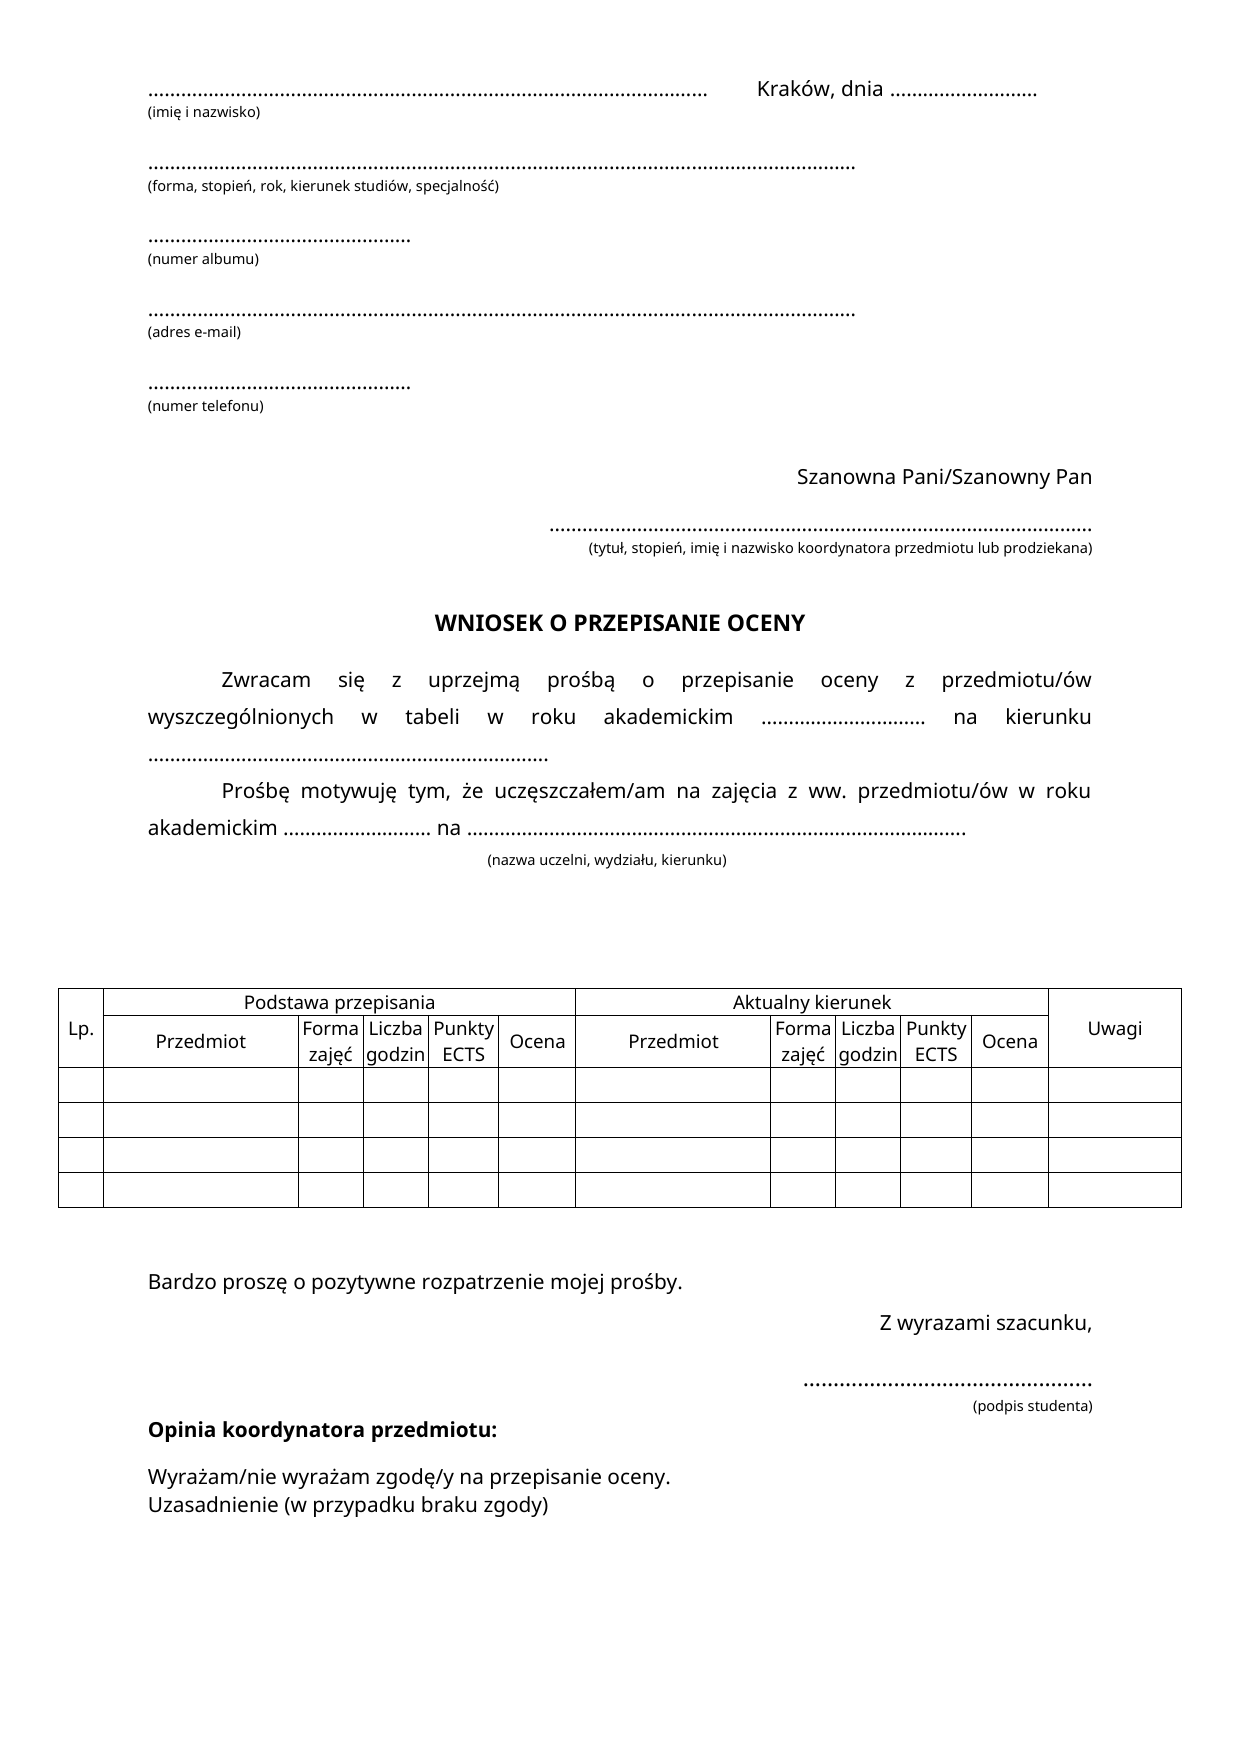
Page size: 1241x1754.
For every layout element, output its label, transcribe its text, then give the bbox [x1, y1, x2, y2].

text ………………………………………… [148, 367, 1093, 396]
table_cell [972, 1173, 1048, 1207]
table_cell [429, 1138, 498, 1172]
text Zwracam się z uprzejmą prośbą o przepisanie oceny z przedmiotu/ów wyszczególnionych w tabeli w roku akademickim ………………………… na kierunku ………………………………………………………………. [148, 665, 1093, 767]
table_cell [576, 1103, 770, 1137]
table_cell [104, 1173, 298, 1207]
text ………………………………………… [148, 1362, 1093, 1393]
table_cell [59, 1173, 103, 1207]
text Z wyrazami szacunku, [148, 1308, 1093, 1337]
table_cell [576, 1173, 770, 1207]
table_cell [836, 1068, 900, 1102]
table_cell [364, 1138, 428, 1172]
table_cell [299, 1138, 363, 1172]
table_cell [771, 1173, 835, 1207]
table_cell [1049, 1068, 1181, 1102]
table_cell Przedmiot [104, 1016, 298, 1067]
table_cell [901, 1068, 971, 1102]
text (nazwa uczelni, wydziału, kierunku) [148, 850, 1093, 869]
table_cell [299, 1068, 363, 1102]
table_cell [299, 1173, 363, 1207]
text Prośbę motywuję tym, że uczęszczałem/am na zajęcia z ww. przedmiotu/ów w roku akademickim ……………………… na ………………………………………………………………………………. [148, 776, 1093, 841]
table_cell [771, 1068, 835, 1102]
table_cell Liczba godzin [364, 1016, 428, 1067]
table_cell [59, 1103, 103, 1137]
table_cell [576, 1138, 770, 1172]
table_cell Punkty ECTS [429, 1016, 498, 1067]
table_cell Forma zajęć [771, 1016, 835, 1067]
text Szanowna Pani/Szanowny Pan [148, 462, 1093, 491]
table_cell [499, 1068, 575, 1102]
table_cell [771, 1103, 835, 1137]
table_cell [364, 1103, 428, 1137]
table_cell [104, 1103, 298, 1137]
table_cell [429, 1103, 498, 1137]
table_cell [1049, 1138, 1181, 1172]
table_cell Przedmiot [576, 1016, 770, 1067]
text (numer telefonu) [148, 396, 1093, 416]
text (forma, stopień, rok, kierunek studiów, specjalność) [148, 176, 1093, 196]
table_cell [364, 1173, 428, 1207]
text Opinia koordynatora przedmiotu: [148, 1415, 1093, 1444]
text ………………………………………… [148, 221, 1093, 249]
table_cell [429, 1173, 498, 1207]
text ………………………………………………………………………………………………………………… [148, 147, 1093, 176]
table_cell [364, 1068, 428, 1102]
table_cell Liczba godzin [836, 1016, 900, 1067]
table_cell [499, 1173, 575, 1207]
text Bardzo proszę o pozytywne rozpatrzenie mojej prośby. [148, 1267, 1093, 1296]
table_cell Forma zajęć [299, 1016, 363, 1067]
table_cell [901, 1103, 971, 1137]
table_cell [836, 1173, 900, 1207]
table_cell [499, 1103, 575, 1137]
table_cell [972, 1068, 1048, 1102]
text (numer albumu) [148, 249, 1093, 269]
table_header Uwagi [1049, 989, 1181, 1067]
table_cell Punkty ECTS [901, 1016, 971, 1067]
table_cell [972, 1103, 1048, 1137]
text (imię i nazwisko) [148, 102, 1093, 122]
text ……………………………………………………………………………………… (tytuł, stopień, imię i nazwisko koordynatora przedmiotu lub prodziekana) [148, 509, 1093, 557]
table_header Podstawa przepisania [104, 989, 575, 1015]
table_cell [576, 1068, 770, 1102]
text Wyrażam/nie wyrażam zgodę/y na przepisanie oceny. [148, 1462, 1093, 1490]
table_cell [1049, 1173, 1181, 1207]
table_cell [836, 1103, 900, 1137]
table_cell [104, 1068, 298, 1102]
text (podpis studenta) [148, 1395, 1093, 1415]
table_cell [901, 1138, 971, 1172]
table_cell [499, 1138, 575, 1172]
table_cell Ocena [499, 1016, 575, 1067]
table_cell Ocena [972, 1016, 1048, 1067]
table_cell [104, 1138, 298, 1172]
table_cell [429, 1068, 498, 1102]
table_cell [59, 1068, 103, 1102]
table_cell [901, 1173, 971, 1207]
table_cell [836, 1138, 900, 1172]
text Uzasadnienie (w przypadku braku zgody) [148, 1490, 1093, 1519]
table_cell [299, 1103, 363, 1137]
text ………………………………………………………………………………………… Kraków, dnia ……………………… [148, 74, 1093, 102]
text WNIOSEK O PRZEPISANIE OCENY [148, 607, 1093, 638]
table_cell [972, 1138, 1048, 1172]
text ………………………………………………………………………………………………………………… [148, 294, 1093, 322]
text (adres e-mail) [148, 322, 1093, 342]
table_cell [59, 1138, 103, 1172]
table_cell [771, 1138, 835, 1172]
table_header Aktualny kierunek [576, 989, 1048, 1015]
table_cell [1049, 1103, 1181, 1137]
table_header Lp. [59, 989, 103, 1067]
